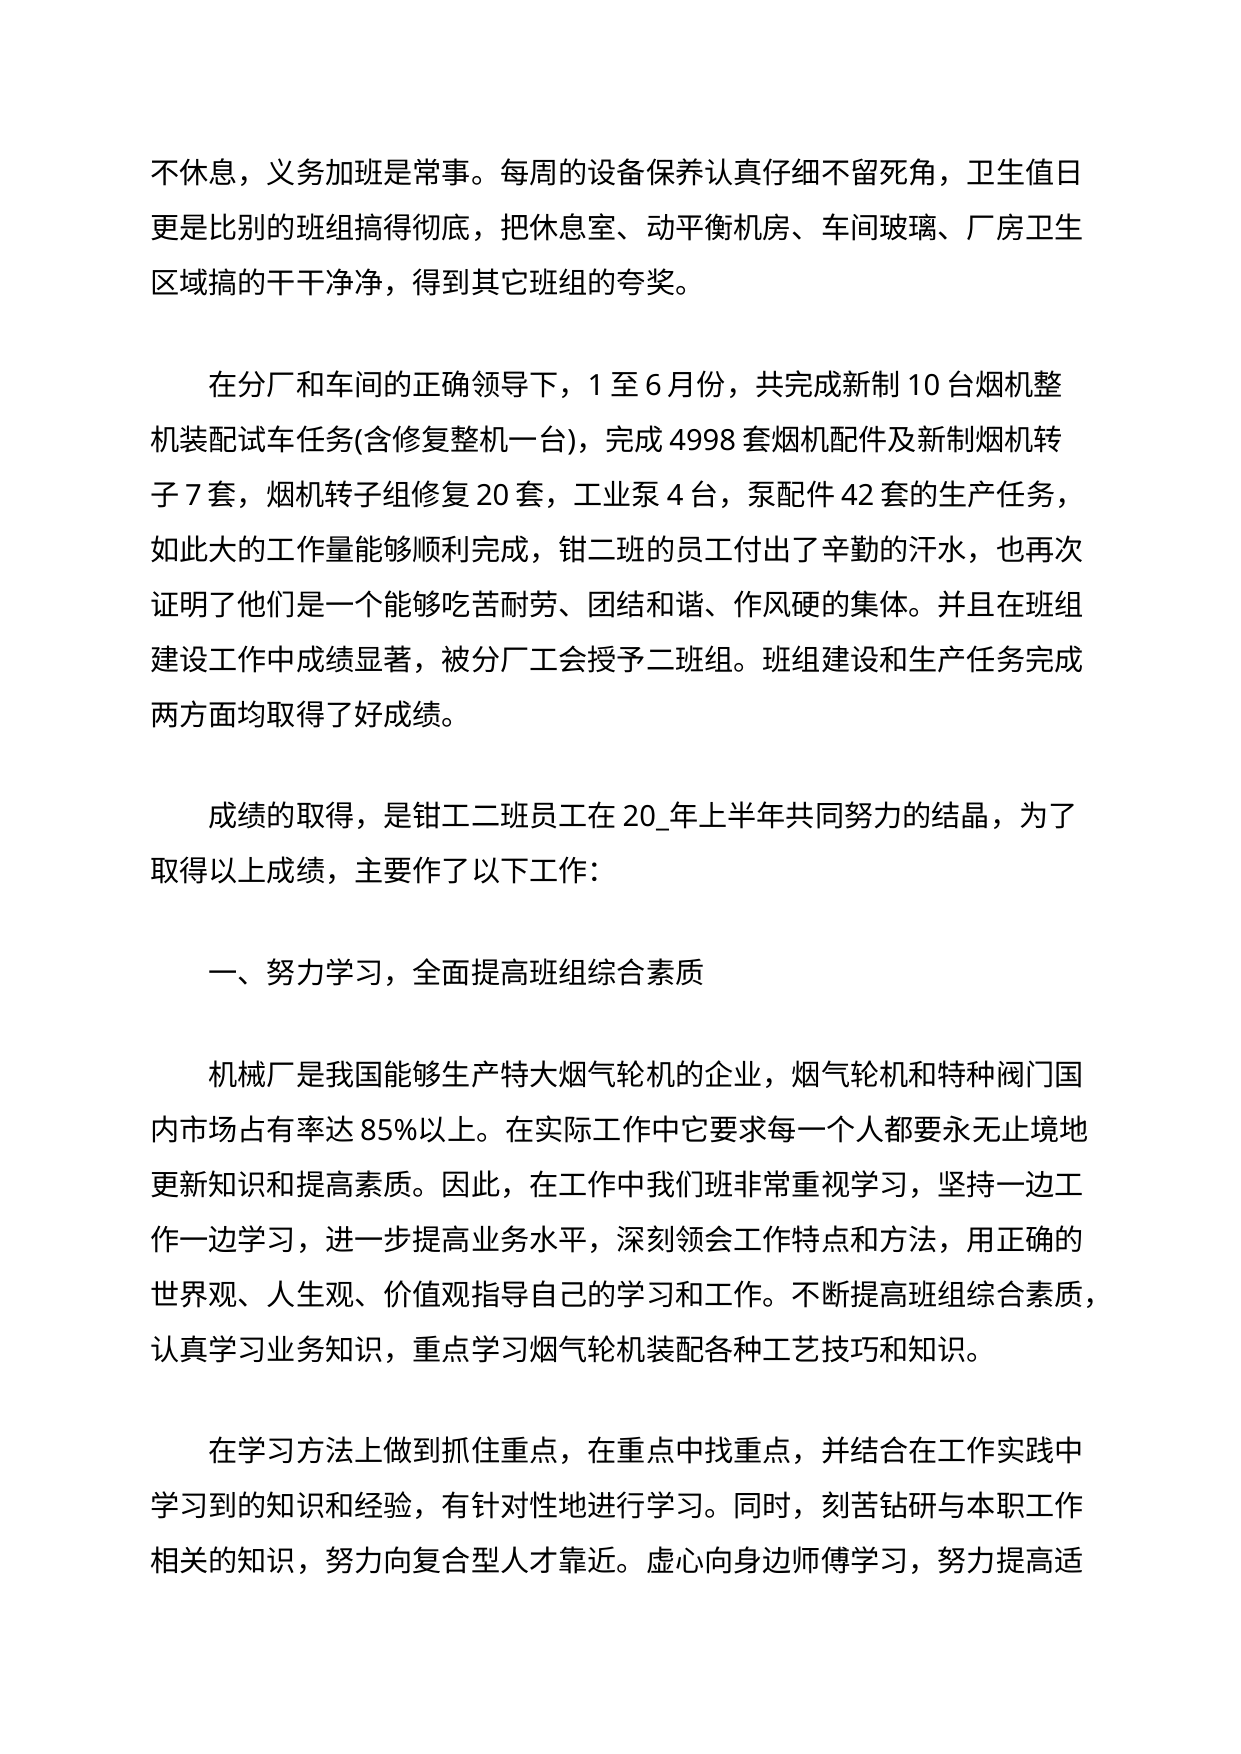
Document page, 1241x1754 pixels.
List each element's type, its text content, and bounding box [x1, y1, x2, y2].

text 成绩的取得，是钳工二班员工在20_年上半年共同努力的结晶，为了取得以上成绩，主要作了以下工作： [150, 793, 1090, 890]
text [150, 1428, 1090, 1580]
text 在分厂和车间的正确领导下，1至6月份，共完成新制10台烟机整机装配试车任务(含修复整机一台)，完成4998套烟机配件及新制烟机转子7套，烟机转子组修复20套，工业泵4台，泵配件42套的生产任务，如此大的工作量能够顺利完成，钳二班的员工付出了辛勤的汗水，也再次证明了他们是一个能够吃苦耐劳、团结和谐、作风硬的集体。并且在班组建设工作中成绩显著，被分厂工会授予二班组。班组建设和生产任务完成两方面均取得了好成绩。 [150, 362, 1090, 733]
text 一、努力学习，全面提高班组综合素质 [150, 950, 1090, 992]
text 机械厂是我国能够生产特大烟气轮机的企业，烟气轮机和特种阀门国内市场占有率达85%以上。在实际工作中它要求每一个人都要永无止境地更新知识和提高素质。因此，在工作中我们班非常重视学习，坚持一边工作一边学习，进一步提高业务水平，深刻领会工作特点和方法，用正确的世界观、人生观、价值观指导自己的学习和工作。不断提高班组综合素质，认真学习业务知识，重点学习烟气轮机装配各种工艺技巧和知识。 [150, 1052, 1090, 1368]
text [150, 150, 1090, 302]
